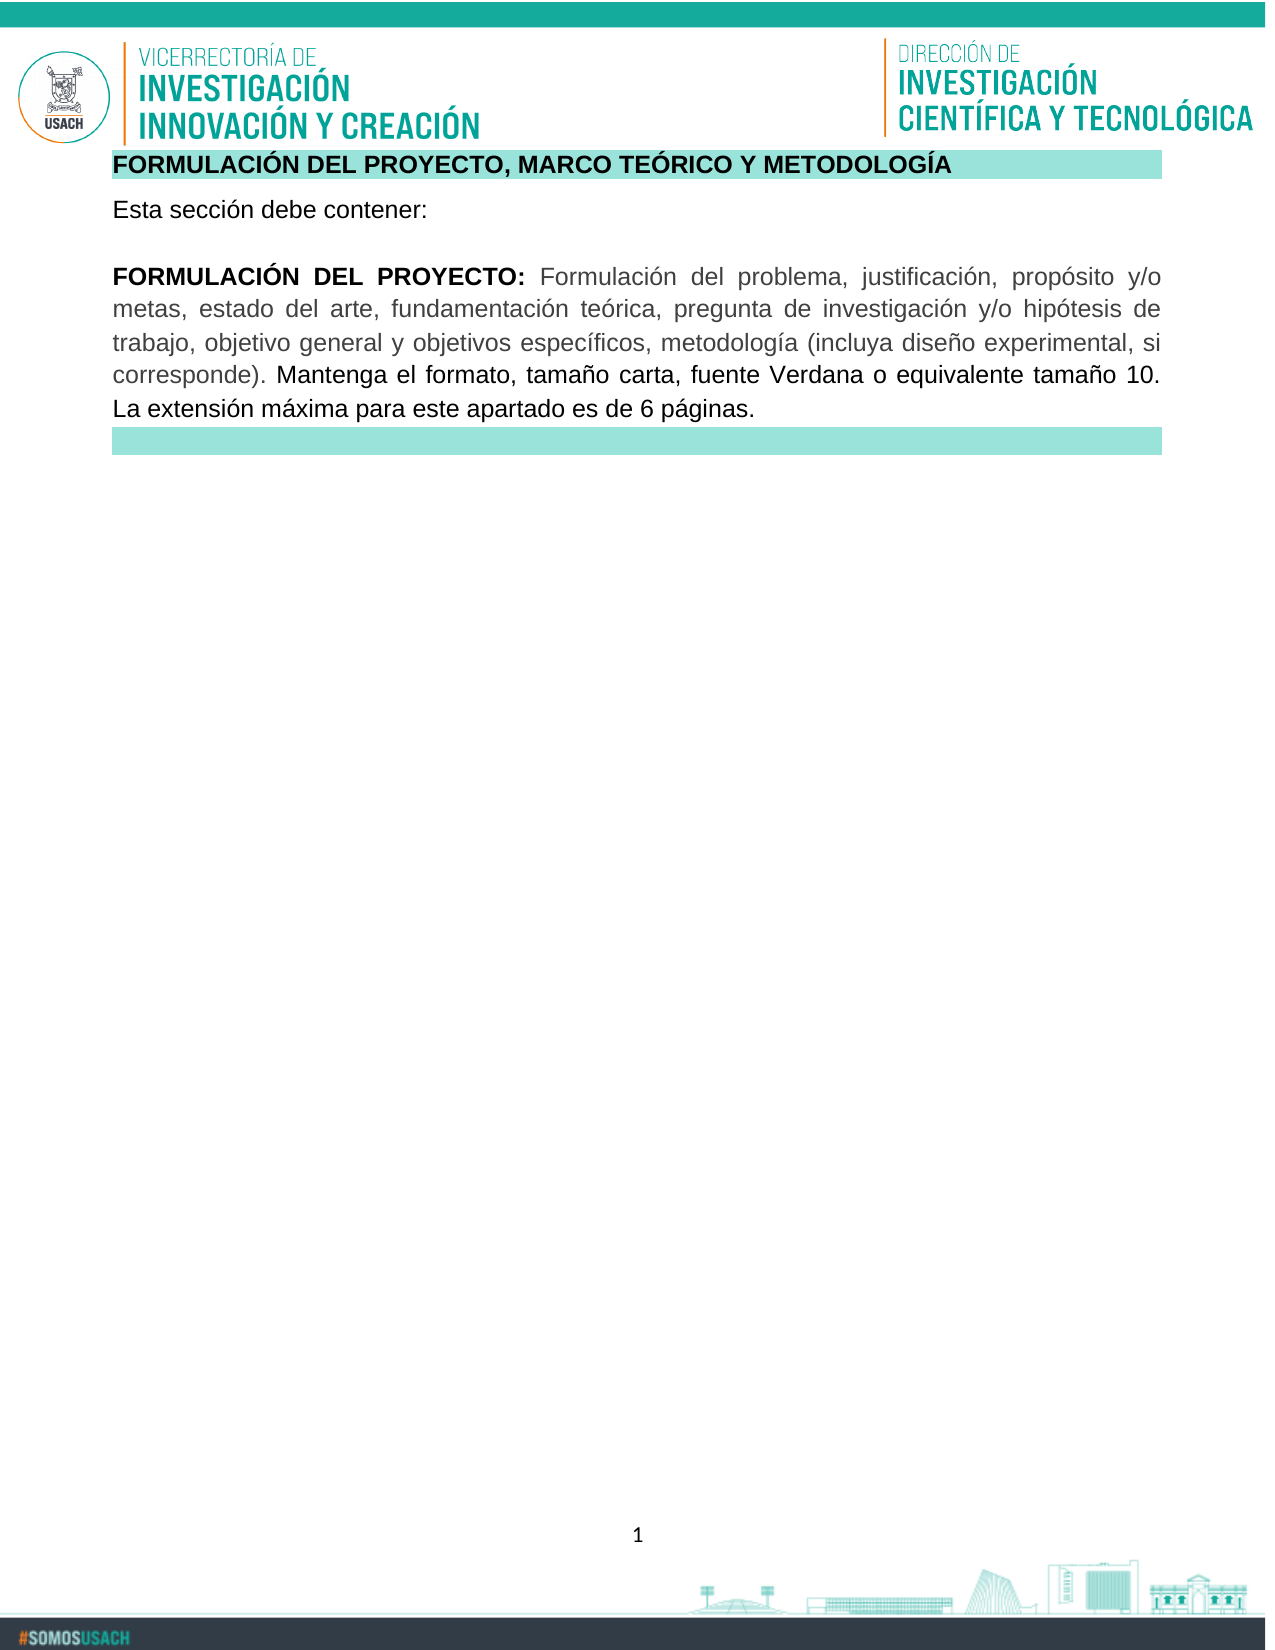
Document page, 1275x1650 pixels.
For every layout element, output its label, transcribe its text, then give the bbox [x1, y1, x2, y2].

text Esta sección debe contener: [112, 195, 1162, 224]
text FORMULACIÓN DEL PROYECTO, MARCO TEÓRICO Y METODOLOGÍA [112, 150, 1162, 179]
picture [16, 36, 495, 151]
picture [879, 33, 1267, 142]
text FORMULACIÓN DEL PROYECTO: Formulación del problema, justificación, propósito y/o metas, estado del arte, fundamentación teórica, pregunta de investigación y/o hipótesis de trabajo, objetivo general y objetivos específicos, metodología (incluya diseño experimental, si corresponde). Mantenga el formato, tamaño carta, fuente Verdana o equivalente tamaño 10. La extensión máxima para este apartado es de 6 páginas. [112, 261, 1162, 422]
